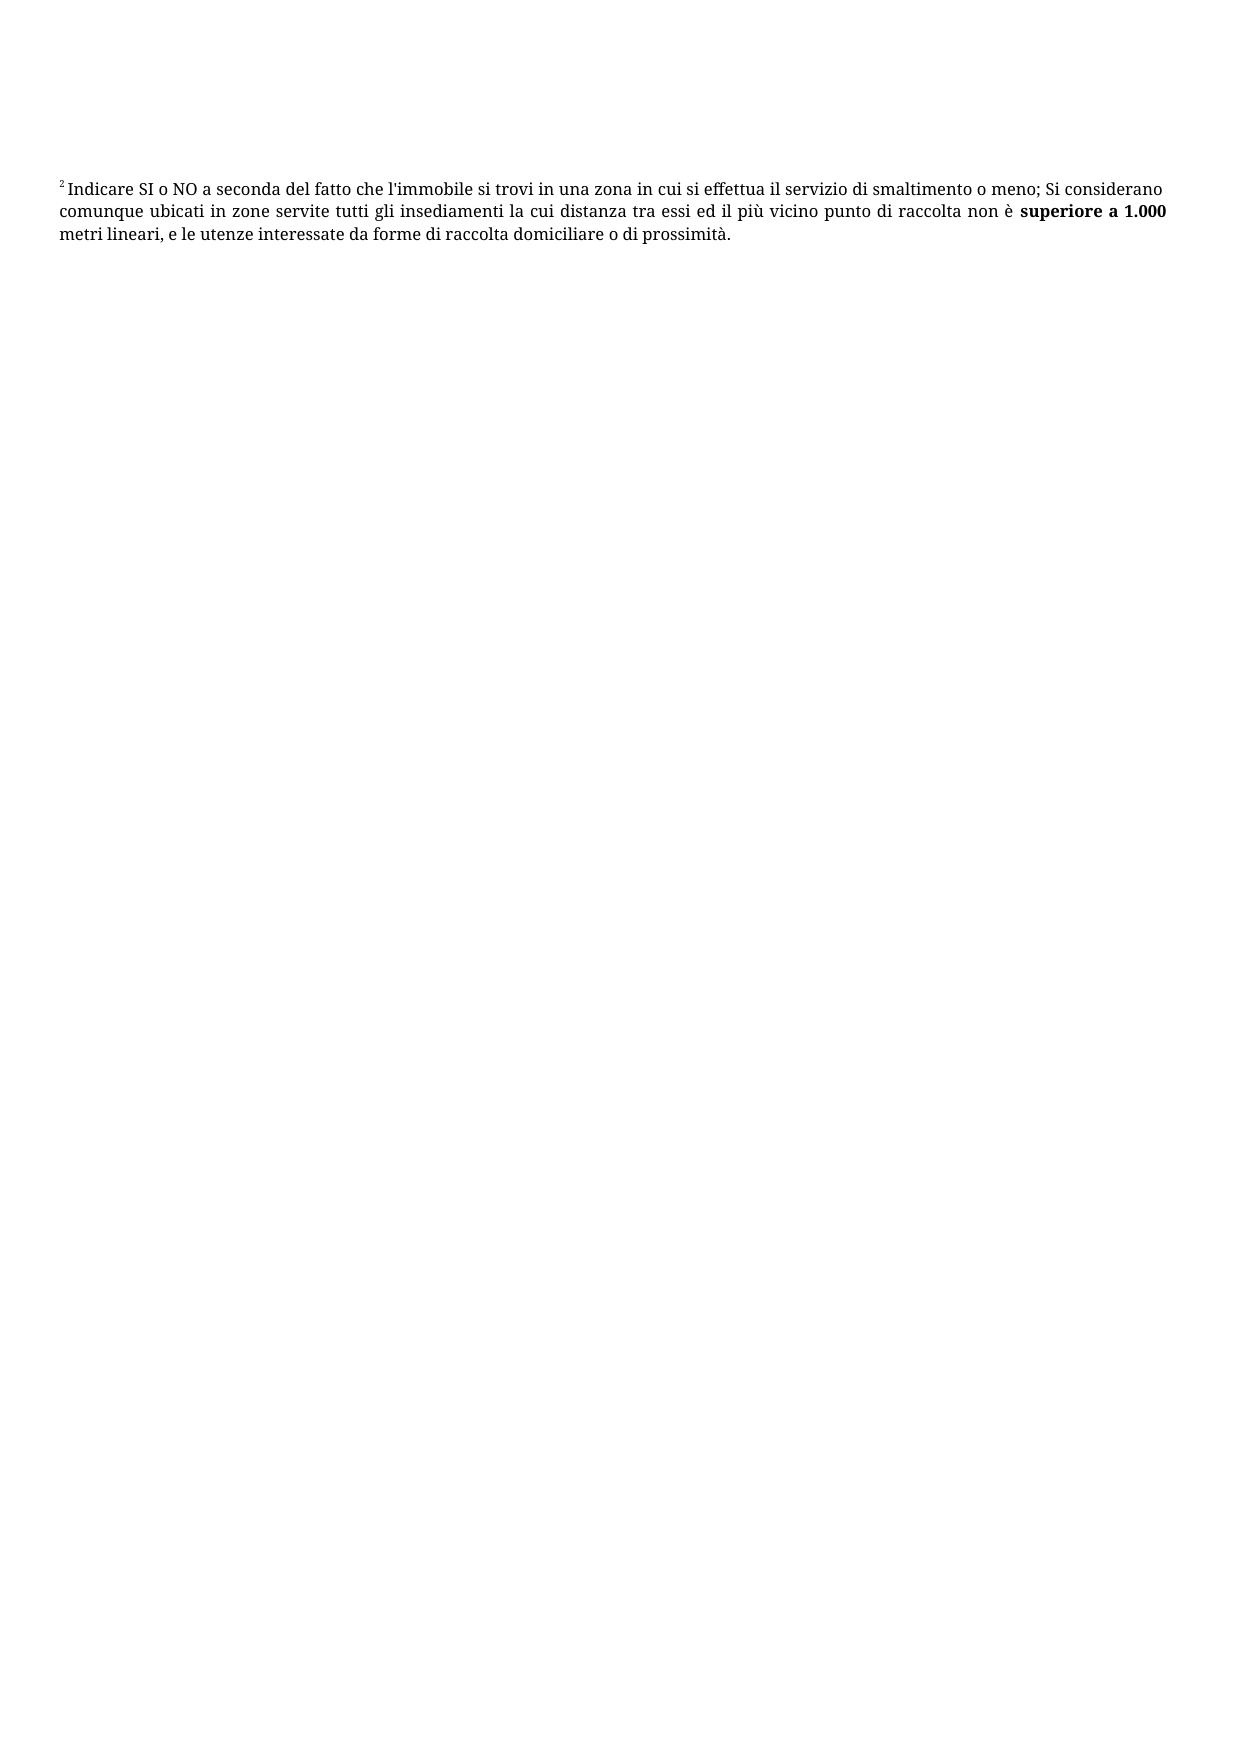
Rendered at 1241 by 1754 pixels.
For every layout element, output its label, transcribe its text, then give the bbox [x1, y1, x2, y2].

text 2 Indicare SI o NO a seconda del fatto che l'immobile si trovi in una zona in cui si effettua il servizio di smaltimento o meno; Si considerano comunque ubicati in zone servite tutti gli insediamenti la cui distanza tra essi ed il più vicino punto di raccolta non è superiore a lineari, e le utenze interessate da forme di raccolta domiciliare o di prossimità. [59, 177, 1166, 245]
